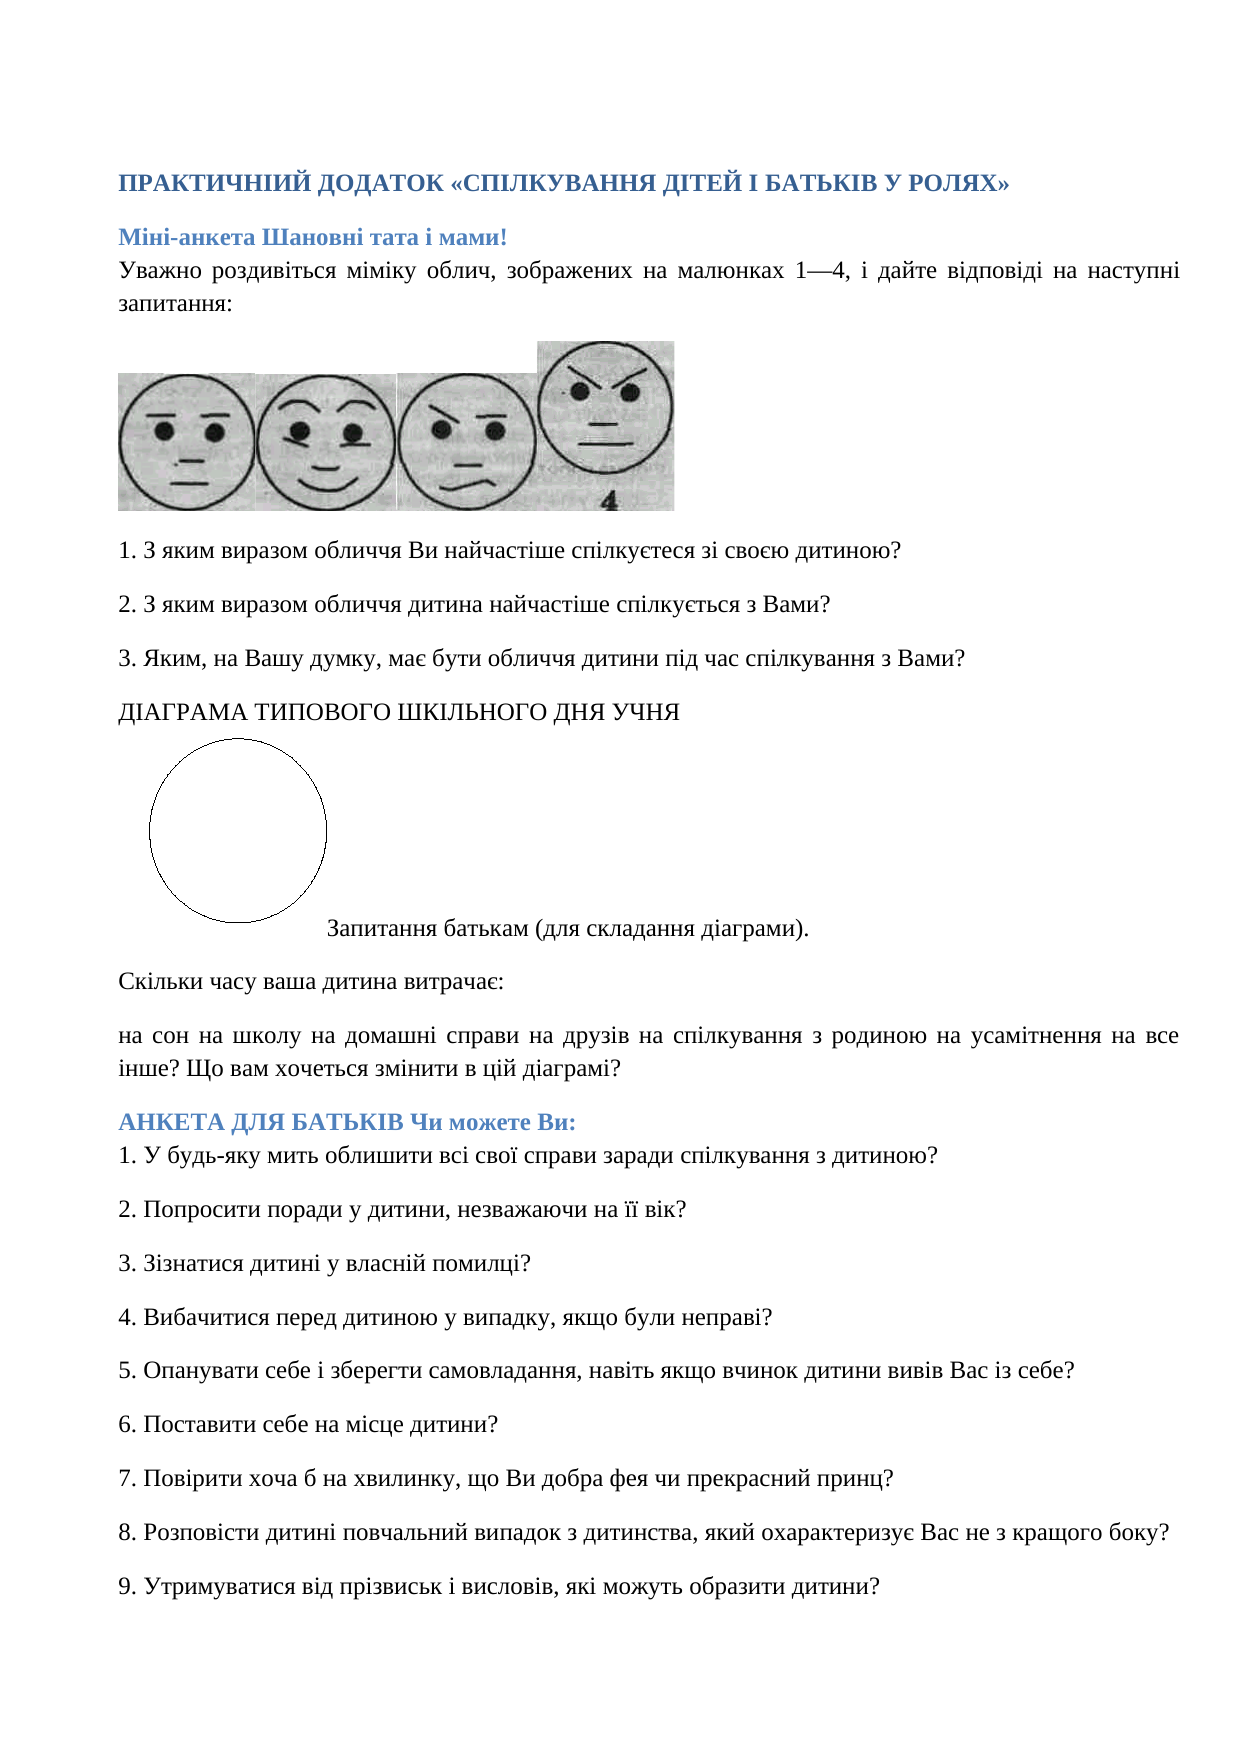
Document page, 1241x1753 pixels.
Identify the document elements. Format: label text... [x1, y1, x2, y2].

text 5. Опанувати себе і зберегти самовладання, навіть якщо вчинок дитини вивів Вас із себе? [118, 1356, 1181, 1384]
text Скільки часу ваша дитина витрачає: [118, 966, 1181, 995]
text 6. Поставити себе на місце дитини? [118, 1409, 1181, 1438]
text Уважно роздивіться міміку облич, зображених на малюнках 1—4, і дайте відповіді на наступні запитання: [118, 255, 1181, 317]
text 8. Розповісти дитині повчальний випадок з дитинства, який охарактеризує Вас не з кращого боку? [118, 1517, 1181, 1546]
subtitle ПРАКТИЧНІИЙ ДОДАТОК «СПІЛКУВАННЯ ДІТЕЙ І БАТЬКІВ У РОЛЯХ» [118, 168, 1181, 197]
text 3. Зізнатися дитині у власній помилці? [118, 1248, 1181, 1277]
text 3. Яким, на Вашу думку, має бути обличчя дитини під час спілкування з Вами? [118, 643, 1181, 672]
text 4. Вибачитися перед дитиною у випадку, якщо були неправі? [118, 1302, 1181, 1331]
text 7. Повірити хоча б на хвилинку, що Ви добра фея чи прекрасний принц? [118, 1463, 1181, 1492]
text 2. Попросити поради у дитини, незважаючи на її вік? [118, 1194, 1181, 1223]
picture [118, 341, 675, 511]
text на сон на школу на домашні справи на друзів на спілкування з родиною на усамітнення на все інше? Що вам хочеться змінити в цій діаграмі? [118, 1020, 1181, 1082]
text Запитання батькам (для складання діаграми). [118, 913, 1181, 941]
text 1. У будь-яку мить облишити всі свої справи заради спілкування з дитиною? [118, 1140, 1181, 1169]
text 2. З яким виразом обличчя дитина найчастіше спілкується з Вами? [118, 589, 1181, 618]
subtitle Міні-анкета Шановні тата і мами! [118, 222, 1181, 251]
text 9. Утримуватися від прізвиськ і висловів, які можуть образити дитини? [118, 1571, 1181, 1600]
subtitle АНКЕТА ДЛЯ БАТЬКІВ Чи можете Ви: [118, 1107, 1181, 1136]
text 1. З яким виразом обличчя Ви найчастіше спілкуєтеся зі своєю дитиною? [118, 536, 1181, 564]
text ДІАГРАМА ТИПОВОГО ШКІЛЬНОГО ДНЯ УЧНЯ [118, 697, 1181, 726]
